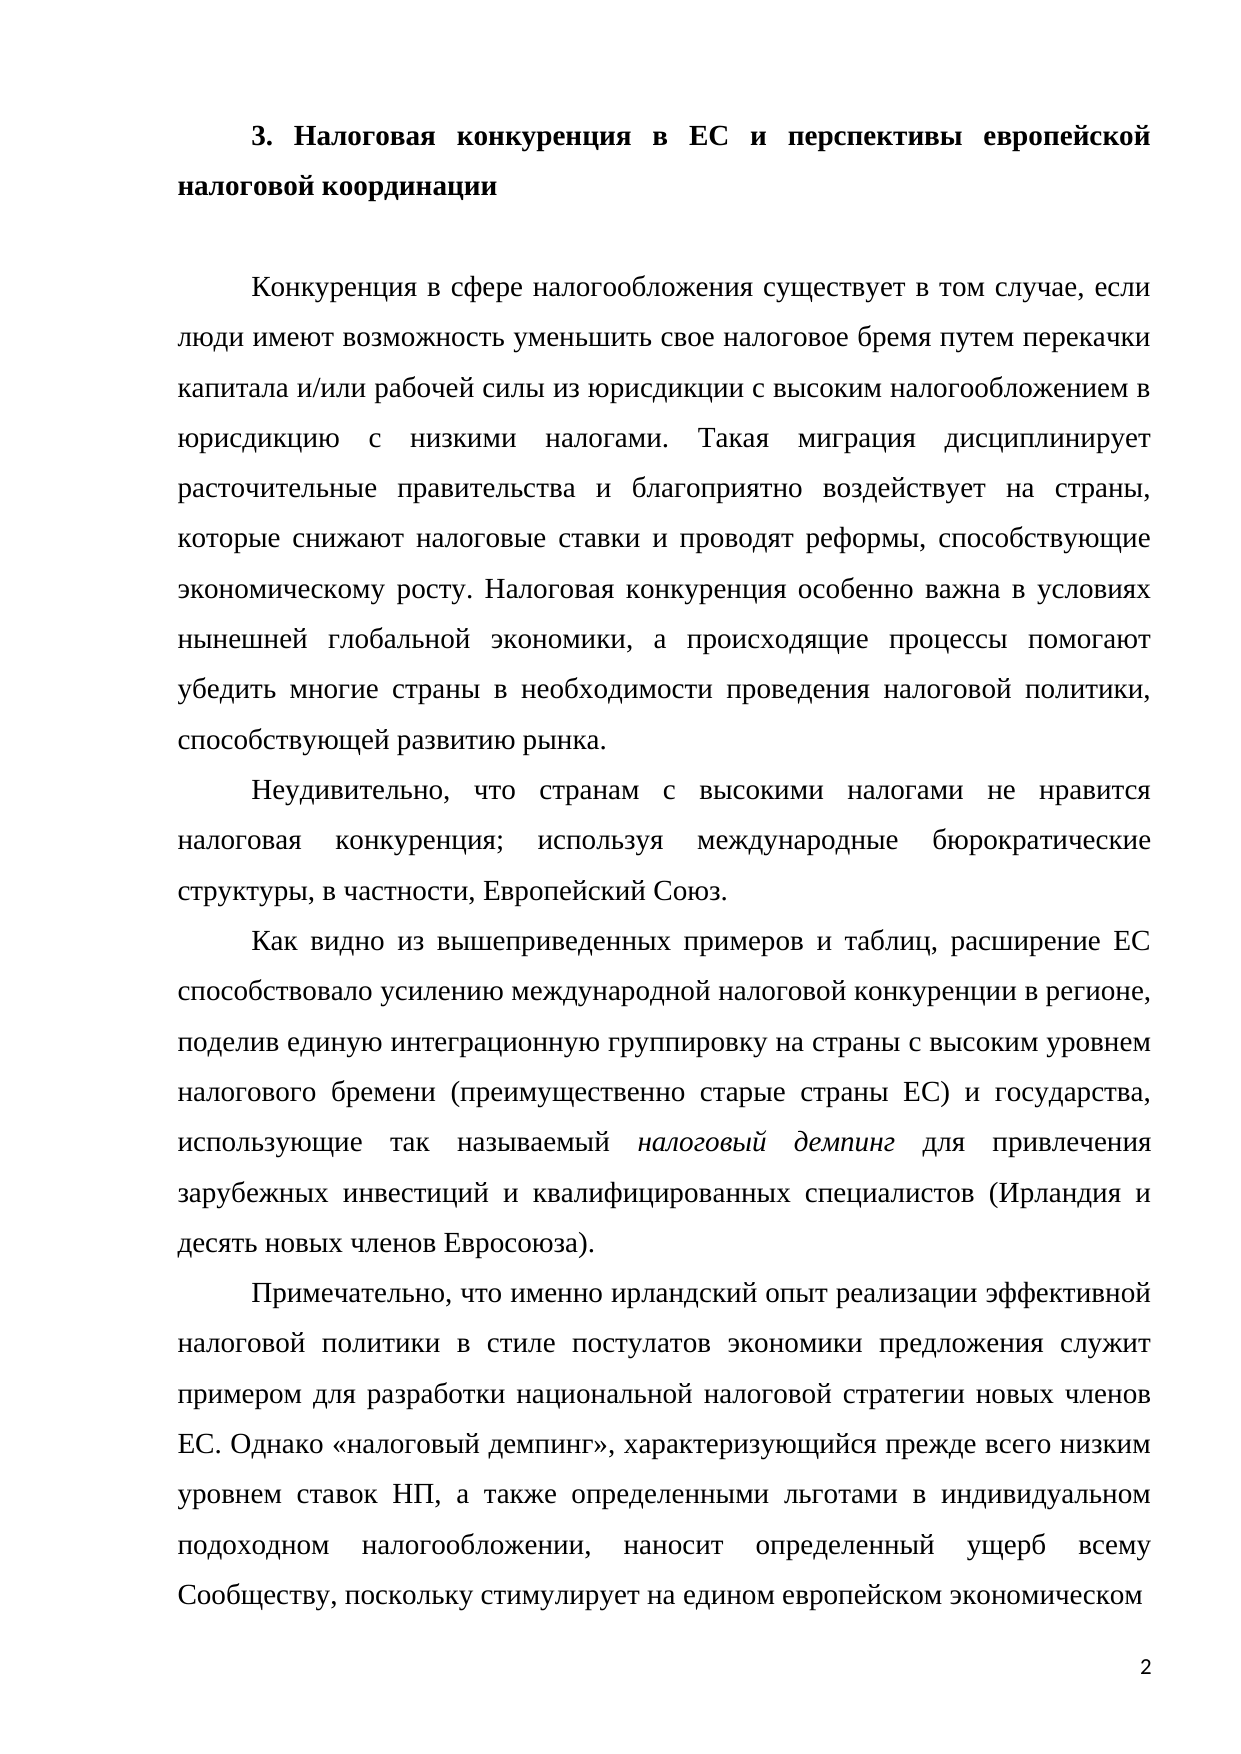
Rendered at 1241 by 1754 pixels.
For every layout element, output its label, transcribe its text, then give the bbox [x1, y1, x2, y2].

text Примечательно, что именно ирландский опыт реализации эффективной налоговой политики в стиле постулатов экономики предложения служит примером для разработки национальной налоговой стратегии новых членов ЕС. Однако «налоговый демпинг», характеризующийся прежде всего низким уровнем ставок НП, а также определенными льготами в индивидуальном подоходном налогообложении, наносит определенный ущерб всему Сообществу, поскольку стимулирует на едином европейском экономическом [177, 1275, 1152, 1611]
text Неудивительно, что странам с высокими налогами не нравится налоговая конкуренция; используя международные бюрократические структуры, в частности, Европейский Союз. [177, 772, 1152, 906]
text Конкуренция в сфере налогообложения существует в том случае, если люди имеют возможность уменьшить свое налоговое бремя путем перекачки капитала и/или рабочей силы из юрисдикции с высоким налогообложением в юрисдикцию с низкими налогами. Такая миграция дисциплинирует расточительные правительства и благоприятно воздействует на страны, которые снижают налоговые ставки и проводят реформы, способствующие экономическому росту. Налоговая конкуренция особенно важна в условиях нынешней глобальной экономики, а происходящие процессы помогают убедить многие страны в необходимости проведения налоговой политики, способствующей развитию рынка. [177, 269, 1152, 755]
text Как видно из вышеприведенных примеров и таблиц, расширение ЕС способствовало усилению международной налоговой конкуренции в регионе, поделив единую интеграционную группировку на страны с высоким уровнем налогового бремени (преимущественно старые страны ЕС) и государства, использующие так называемый налоговый демпинг для привлечения зарубежных инвестиций и квалифицированных специалистов (Ирландия и десять новых членов Евросоюза). [177, 923, 1152, 1258]
text 3. Налоговая конкуренция в ЕС и перспективы европейской налоговой координации [177, 118, 1152, 202]
